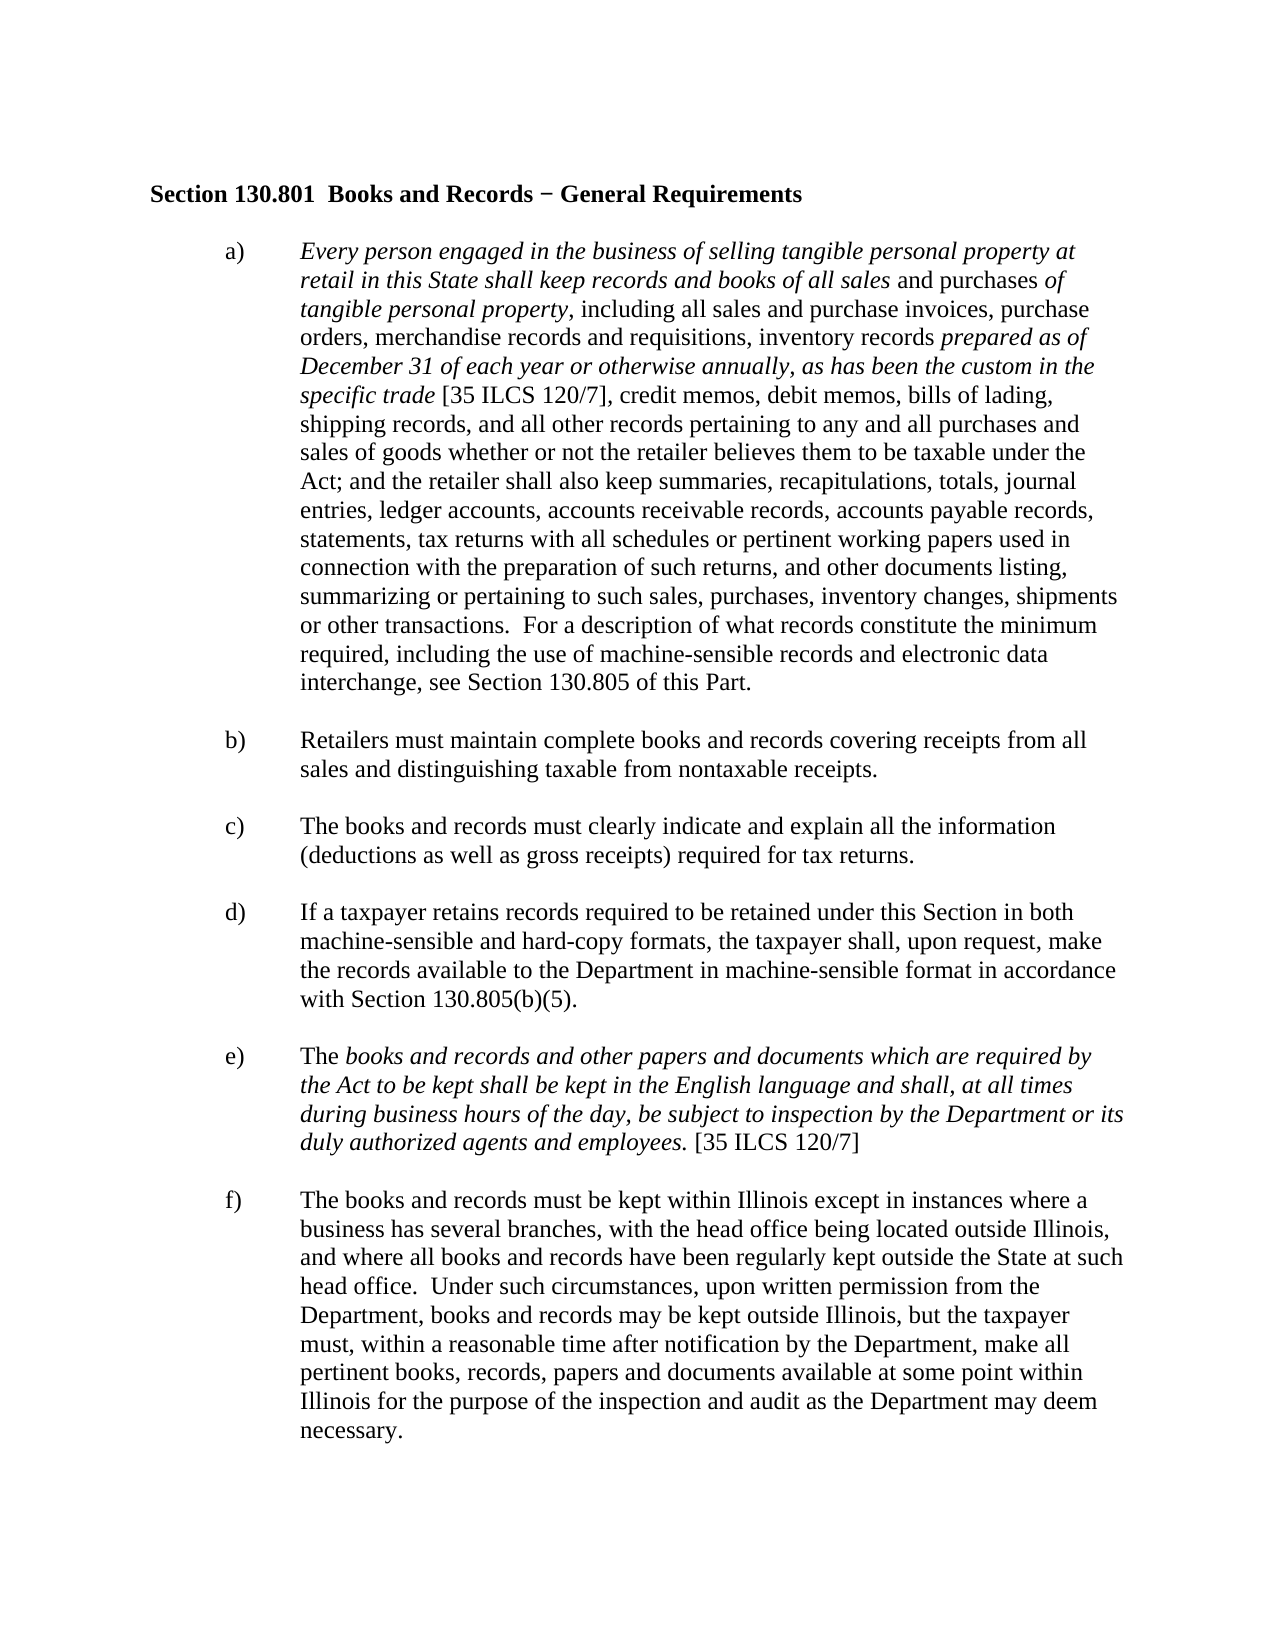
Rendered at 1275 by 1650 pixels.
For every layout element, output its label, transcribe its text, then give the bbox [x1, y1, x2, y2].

text d) If a taxpayer retains records required to be retained under this Section in both machine-sensible and hard-copy formats, the taxpayer shall, upon request, make the records available to the Department in machine-sensible format in accordance with Section 130.805(b)(5). [225, 897, 1125, 1012]
text f) The books and records must be kept within Illinois except in instances where a business has several branches, with the head office being located outside Illinois, and where all books and records have been regularly kept outside the State at such head office. Under such circumstances, upon written permission from the Department, books and records may be kept outside Illinois, but the taxpayer must, within a reasonable time after notification by the Department, make all pertinent books, records, papers and documents available at some point within Illinois for the purpose of the inspection and audit as the Department may deem necessary. [225, 1185, 1125, 1444]
text b) Retailers must maintain complete books and records covering receipts from all sales and distinguishing taxable from nontaxable receipts. [225, 725, 1125, 782]
text Section 130.801 Books and Records − General Requirements [150, 179, 1125, 207]
text e) The books and records and other papers and documents which are required by the Act to be kept shall be kept in the English language and shall, at all times during business hours of the day, be subject to inspection by the Department or its duly authorized agents and employees. [35 ILCS 120/7] [225, 1041, 1125, 1156]
text c) The books and records must clearly indicate and explain all the information (deductions as well as gross receipts) required for tax returns. [225, 811, 1125, 869]
text a) Every person engaged in the business of selling tangible personal property at retail in this State shall keep records and books of all sales and purchases of tangible personal property, including all sales and purchase invoices, purchase orders, merchandise records and requisitions, inventory records prepared as of December 31 of each year or otherwise annually, as has been the custom in the specific trade [35 ILCS 120/7], credit memos, debit memos, bills of lading, shipping records, and all other records pertaining to any and all purchases and sales of goods whether or not the retailer believes them to be taxable under the Act; and the retailer shall also keep summaries, recapitulations, totals, journal entries, ledger accounts, accounts receivable records, accounts payable records, statements, tax returns with all schedules or pertinent working papers used in connection with the preparation of such returns, and other documents listing, summarizing or pertaining to such sales, purchases, inventory changes, shipments or other transactions. For a description of what records constitute the minimum required, including the use of machine-sensible records and electronic data interchange, see Section 130.805 of this Part. [225, 236, 1125, 696]
